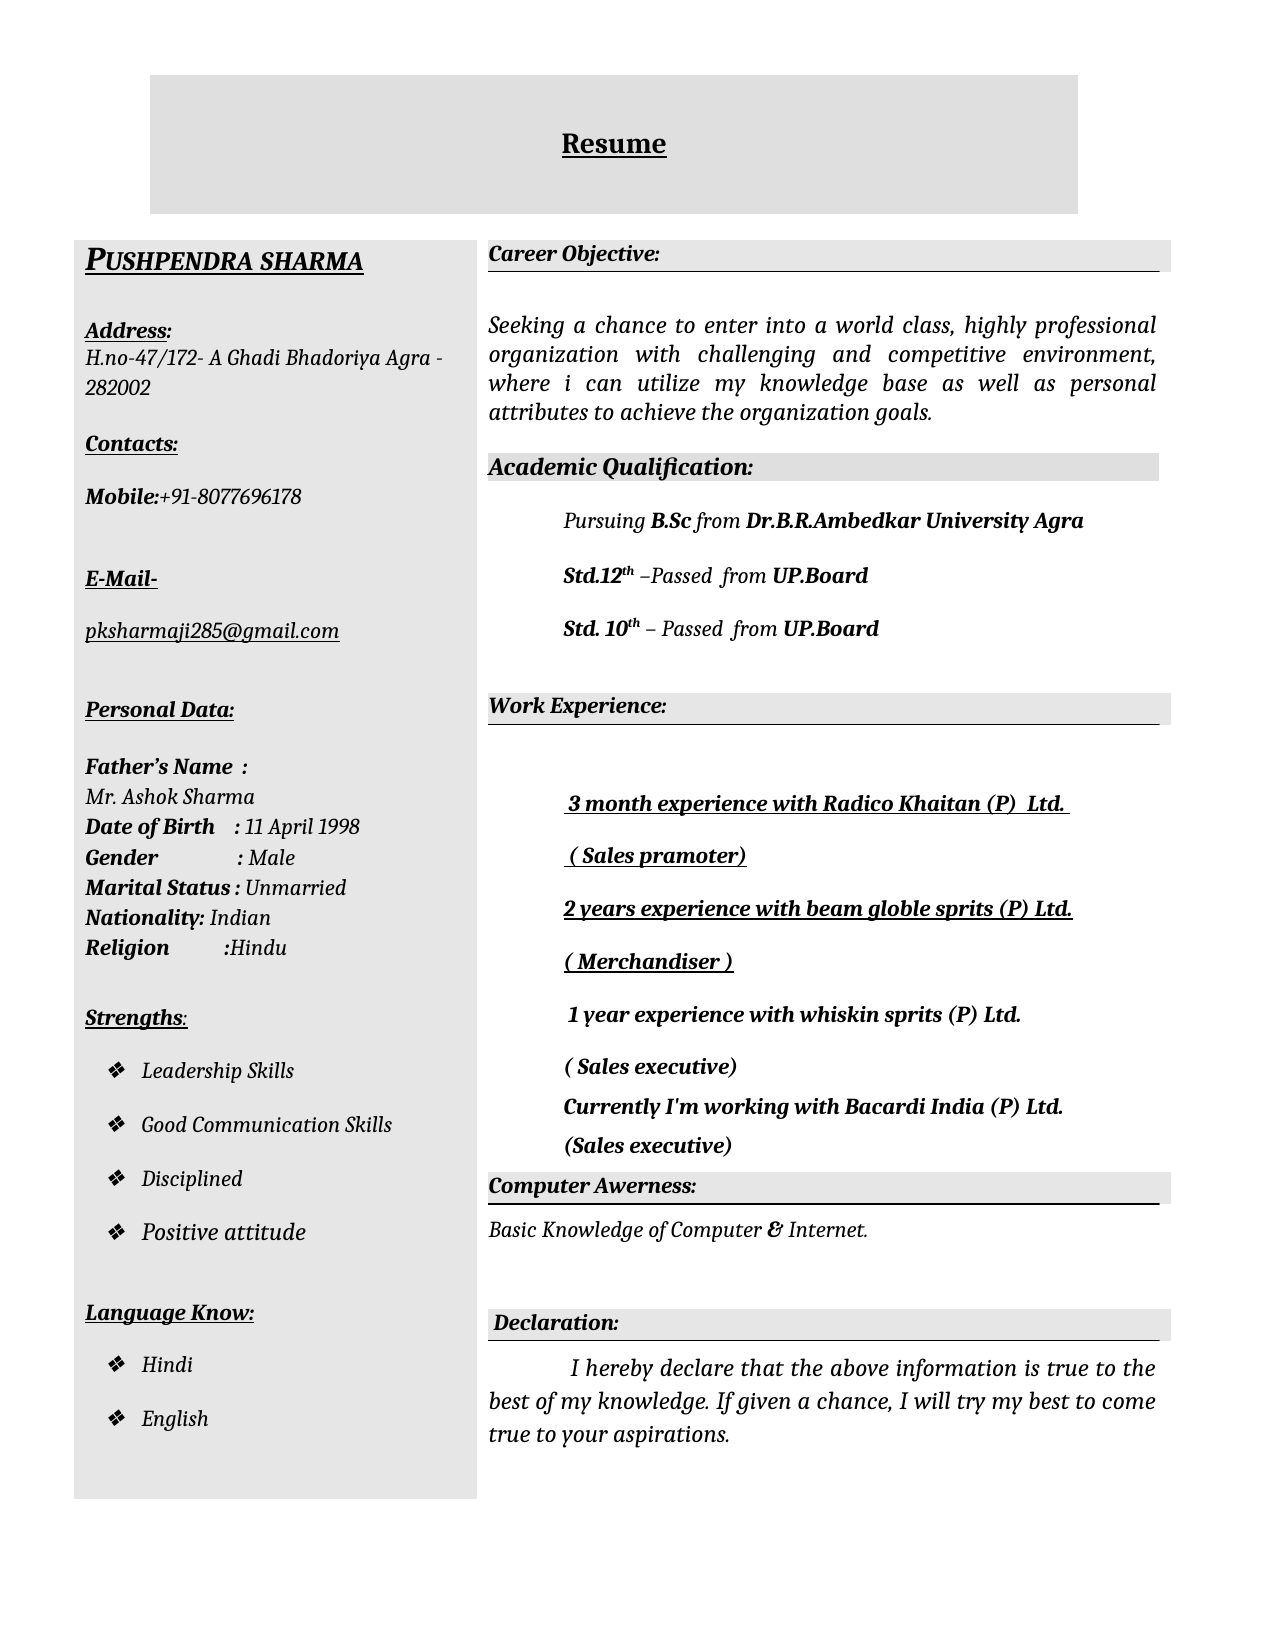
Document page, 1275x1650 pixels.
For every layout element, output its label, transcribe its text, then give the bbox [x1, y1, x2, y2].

text Resume [150, 128, 1078, 161]
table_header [74, 240, 477, 1499]
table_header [477, 240, 1171, 1499]
